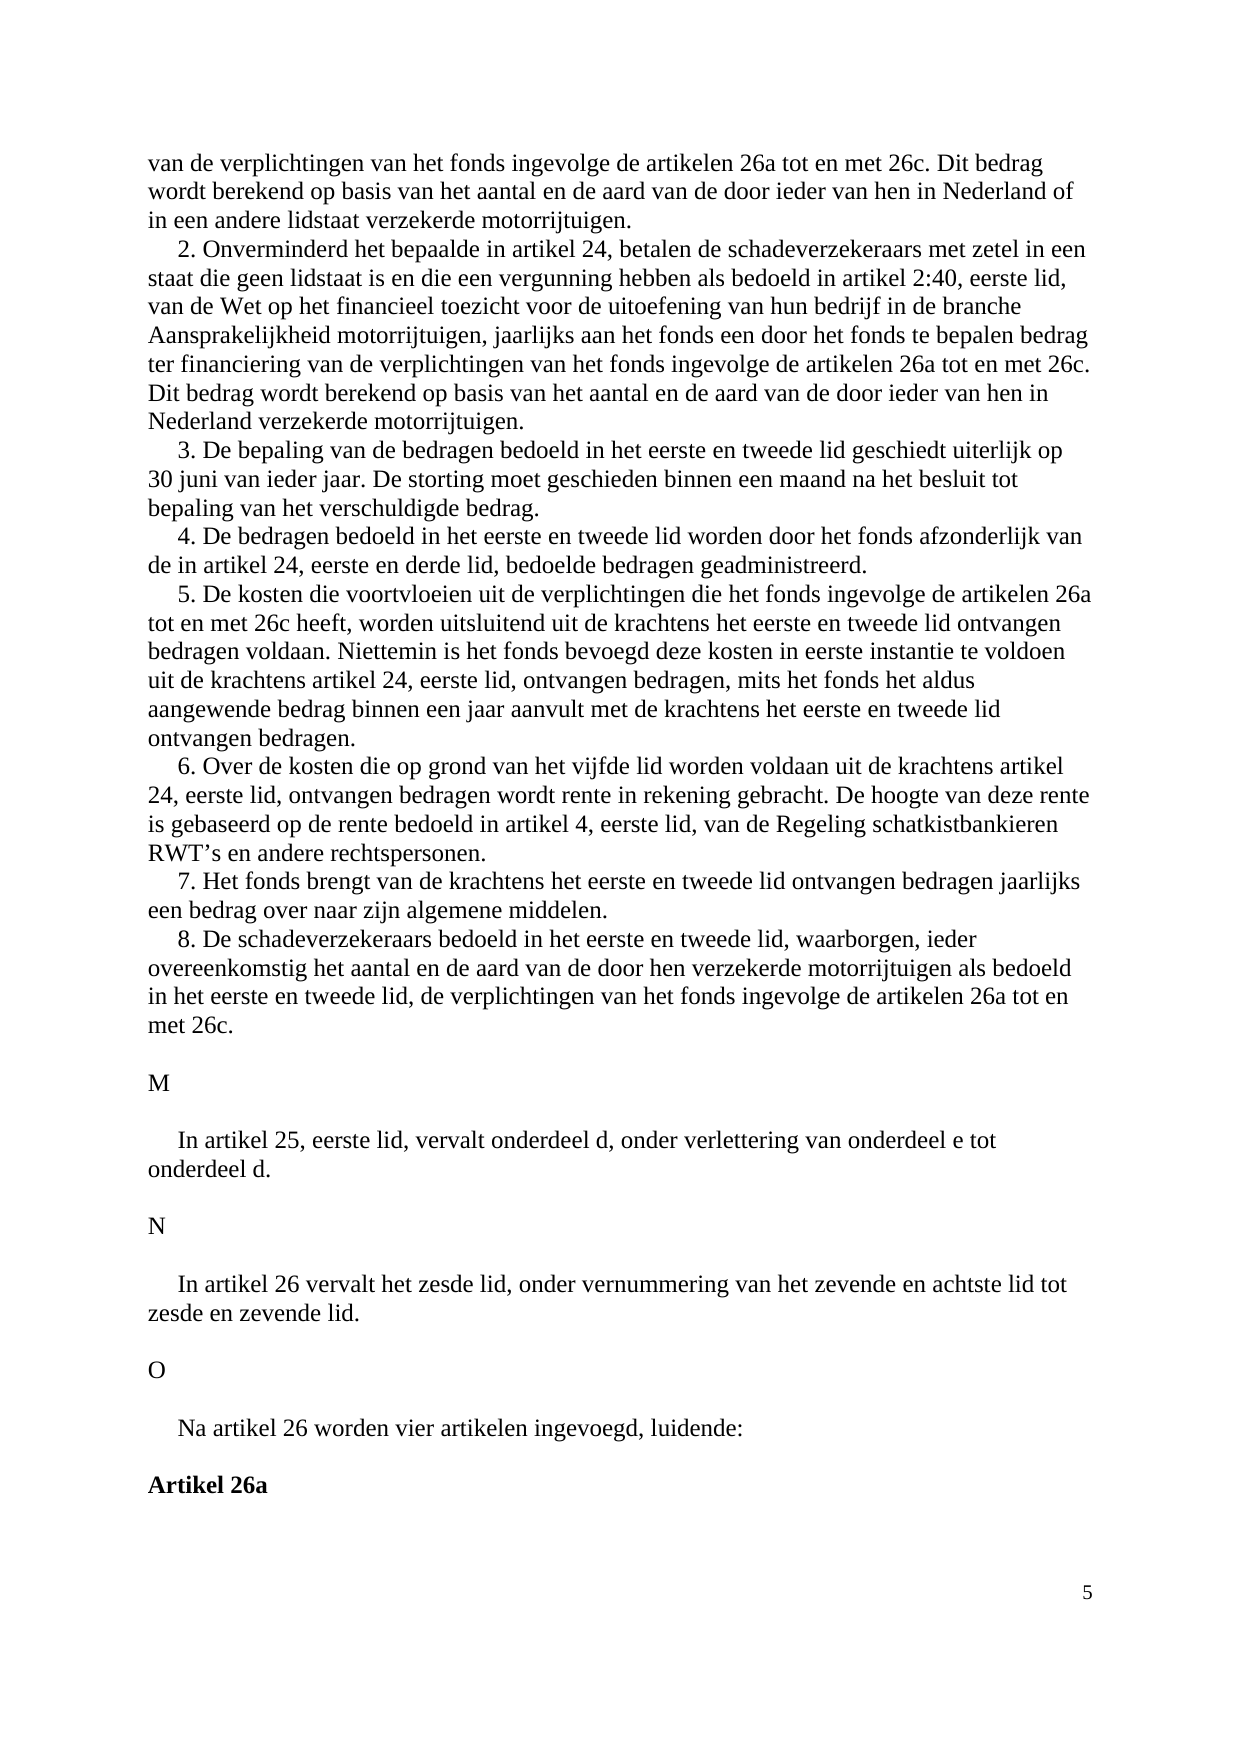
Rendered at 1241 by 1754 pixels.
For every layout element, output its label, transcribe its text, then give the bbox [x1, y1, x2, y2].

text 8. De schadeverzekeraars bedoeld in het eerste en tweede lid, waarborgen, ieder overeenkomstig het aantal en de aard van de door hen verzekerde motorrijtuigen als bedoeld in het eerste en tweede lid, de verplichtingen van het fonds ingevolge de artikelen 26a tot en met 26c. [148, 924, 1093, 1039]
text O [148, 1355, 1093, 1384]
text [148, 148, 1093, 234]
text In artikel 26 vervalt het zesde lid, onder vernummering van het zevende en achtste lid tot zesde en zevende lid. [148, 1269, 1093, 1326]
text In artikel 25, eerste lid, vervalt onderdeel d, onder verlettering van onderdeel e tot onderdeel d. [148, 1125, 1093, 1183]
text M [148, 1068, 1093, 1096]
text 4. De bedragen bedoeld in het eerste en tweede lid worden door het fonds afzonderlijk van de in artikel 24, eerste en derde lid, bedoelde bedragen geadministreerd. [148, 521, 1093, 579]
text 3. De bepaling van de bedragen bedoeld in het eerste en tweede lid geschiedt uiterlijk op 30 juni van ieder jaar. De storting moet geschieden binnen een maand na het besluit tot bepaling van het verschuldigde bedrag. [148, 435, 1093, 521]
text N [148, 1211, 1093, 1240]
text Artikel 26a [148, 1470, 1093, 1499]
text Na artikel 26 worden vier artikelen ingevoegd, luidende: [148, 1413, 1093, 1441]
text 5. De kosten die voortvloeien uit de verplichtingen die het fonds ingevolge de artikelen 26a tot en met 26c heeft, worden uitsluitend uit de krachtens het eerste en tweede lid ontvangen bedragen voldaan. Niettemin is het fonds bevoegd deze kosten in eerste instantie te voldoen uit de krachtens artikel 24, eerste lid, ontvangen bedragen, mits het fonds het aldus aangewende bedrag binnen een jaar aanvult met de krachtens het eerste en tweede lid ontvangen bedragen. [148, 579, 1093, 751]
text 2. Onverminderd het bepaalde in artikel 24, betalen de schadeverzekeraars met zetel in een staat die geen lidstaat is en die een vergunning hebben als bedoeld in artikel 2:40, eerste lid, van de Wet op het financieel toezicht voor de uitoefening van hun bedrijf in de branche Aansprakelijkheid motorrijtuigen, jaarlijks aan het fonds een door het fonds te bepalen bedrag ter financiering van de verplichtingen van het fonds ingevolge de artikelen 26a tot en met 26c. Dit bedrag wordt berekend op basis van het aantal en de aard van de door ieder van hen in Nederland verzekerde motorrijtuigen. [148, 234, 1093, 435]
text 6. Over de kosten die op grond van het vijfde lid worden voldaan uit de krachtens artikel 24, eerste lid, ontvangen bedragen wordt rente in rekening gebracht. De hoogte van deze rente is gebaseerd op de rente bedoeld in artikel 4, eerste lid, van de Regeling schatkistbankieren RWT’s en andere rechtspersonen. [148, 751, 1093, 866]
text 7. Het fonds brengt van de krachtens het eerste en tweede lid ontvangen bedragen jaarlijks een bedrag over naar zijn algemene middelen. [148, 866, 1093, 924]
